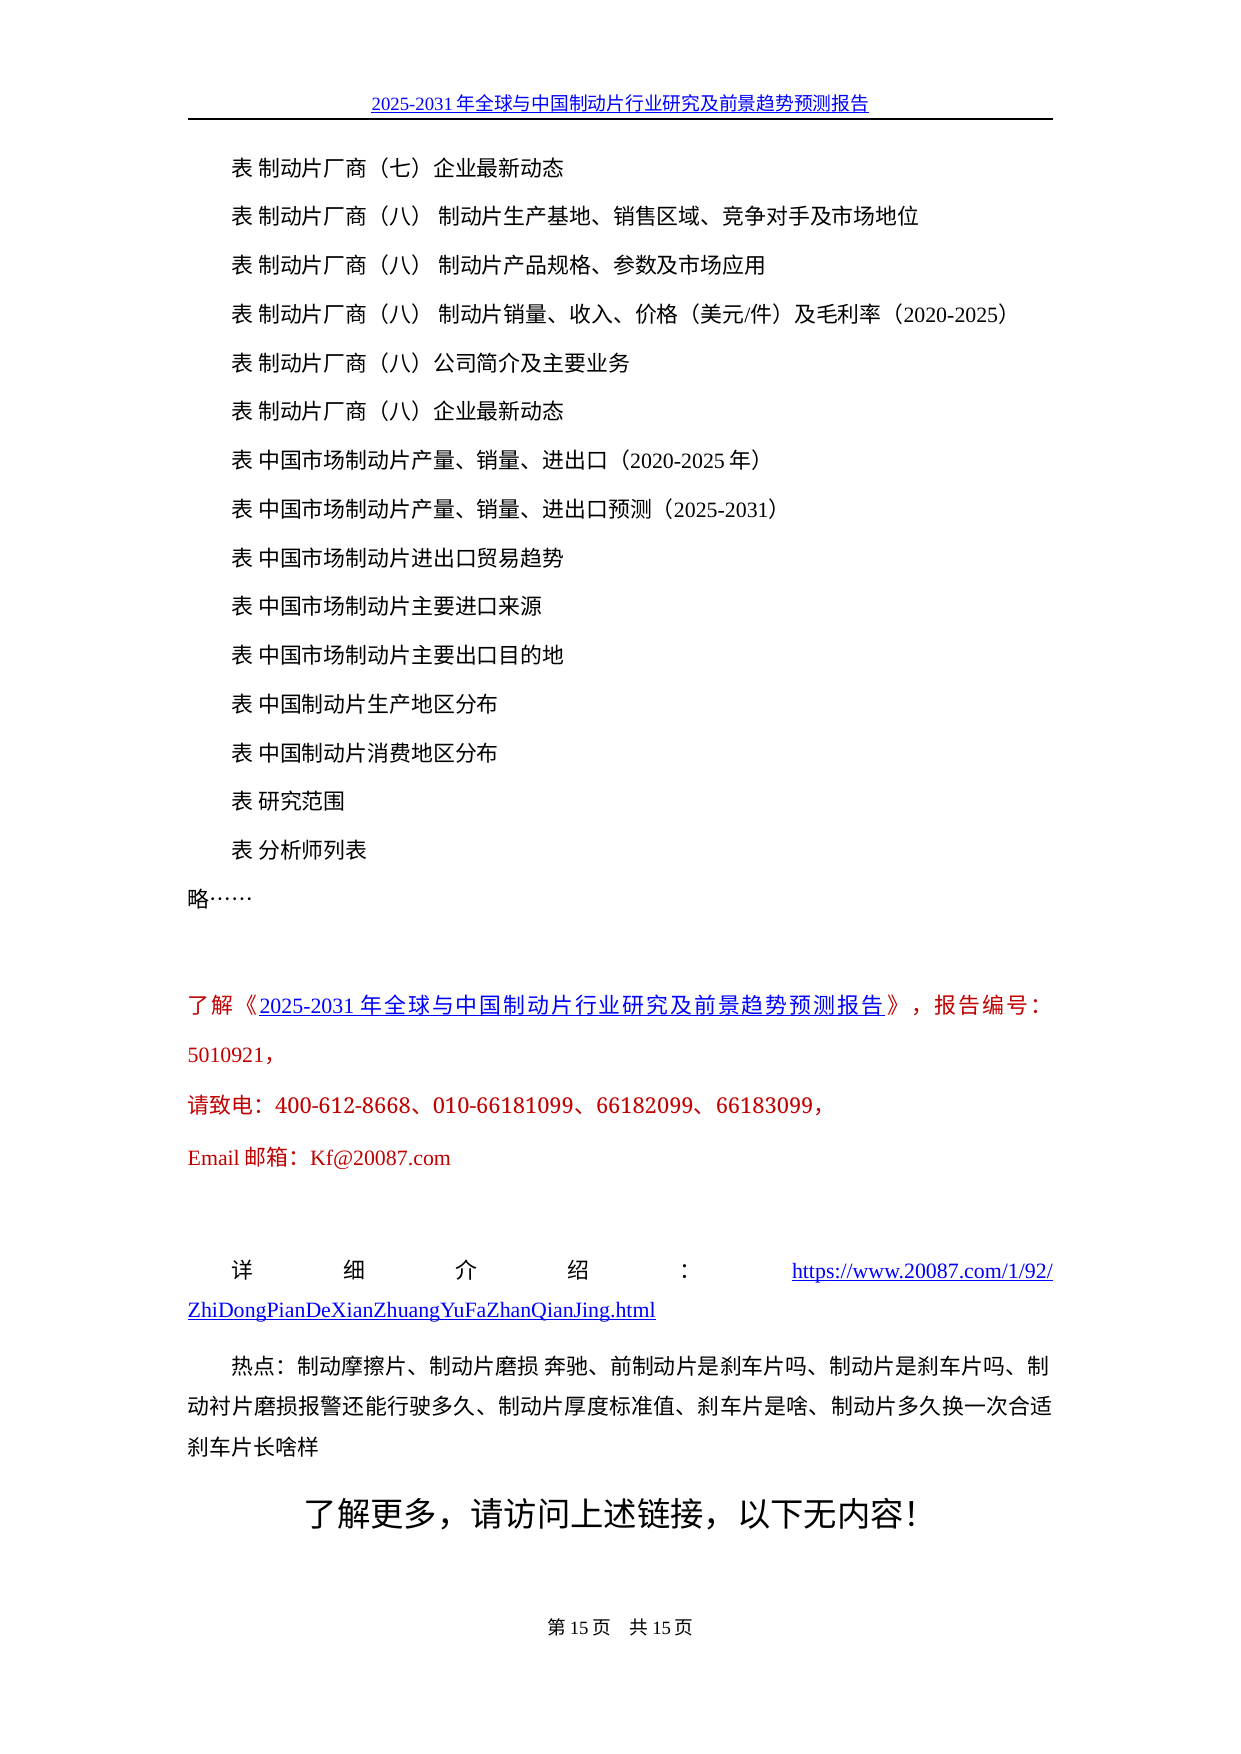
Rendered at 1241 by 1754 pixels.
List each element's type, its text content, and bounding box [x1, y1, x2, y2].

title 了解更多，请访问上述链接，以下无内容！ [187, 1479, 1053, 1544]
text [187, 150, 1053, 914]
text 热点：制动摩擦片、制动片磨损 奔驰、前制动片是刹车片吗、制动片是刹车片吗、制动衬片磨损报警还能行驶多久、制动片厚度标准值、刹车片是啥、制动片多久换一次合适、刹车片长啥样 [187, 1348, 1053, 1462]
text 请致电：400-612-8668、010-66181099、66182099、66183099， [187, 1088, 1053, 1121]
text Email邮箱：Kf@20087.com [187, 1140, 1053, 1172]
text 详细介绍：https://www.20087.com/1/92/ZhiDongPianDeXianZhuangYuFaZhanQianJing.html [187, 1253, 1053, 1326]
text 了解《2025-2031年全球与中国制动片行业研究及前景趋势预测报告》，报告编号：5010921， [187, 988, 1053, 1069]
